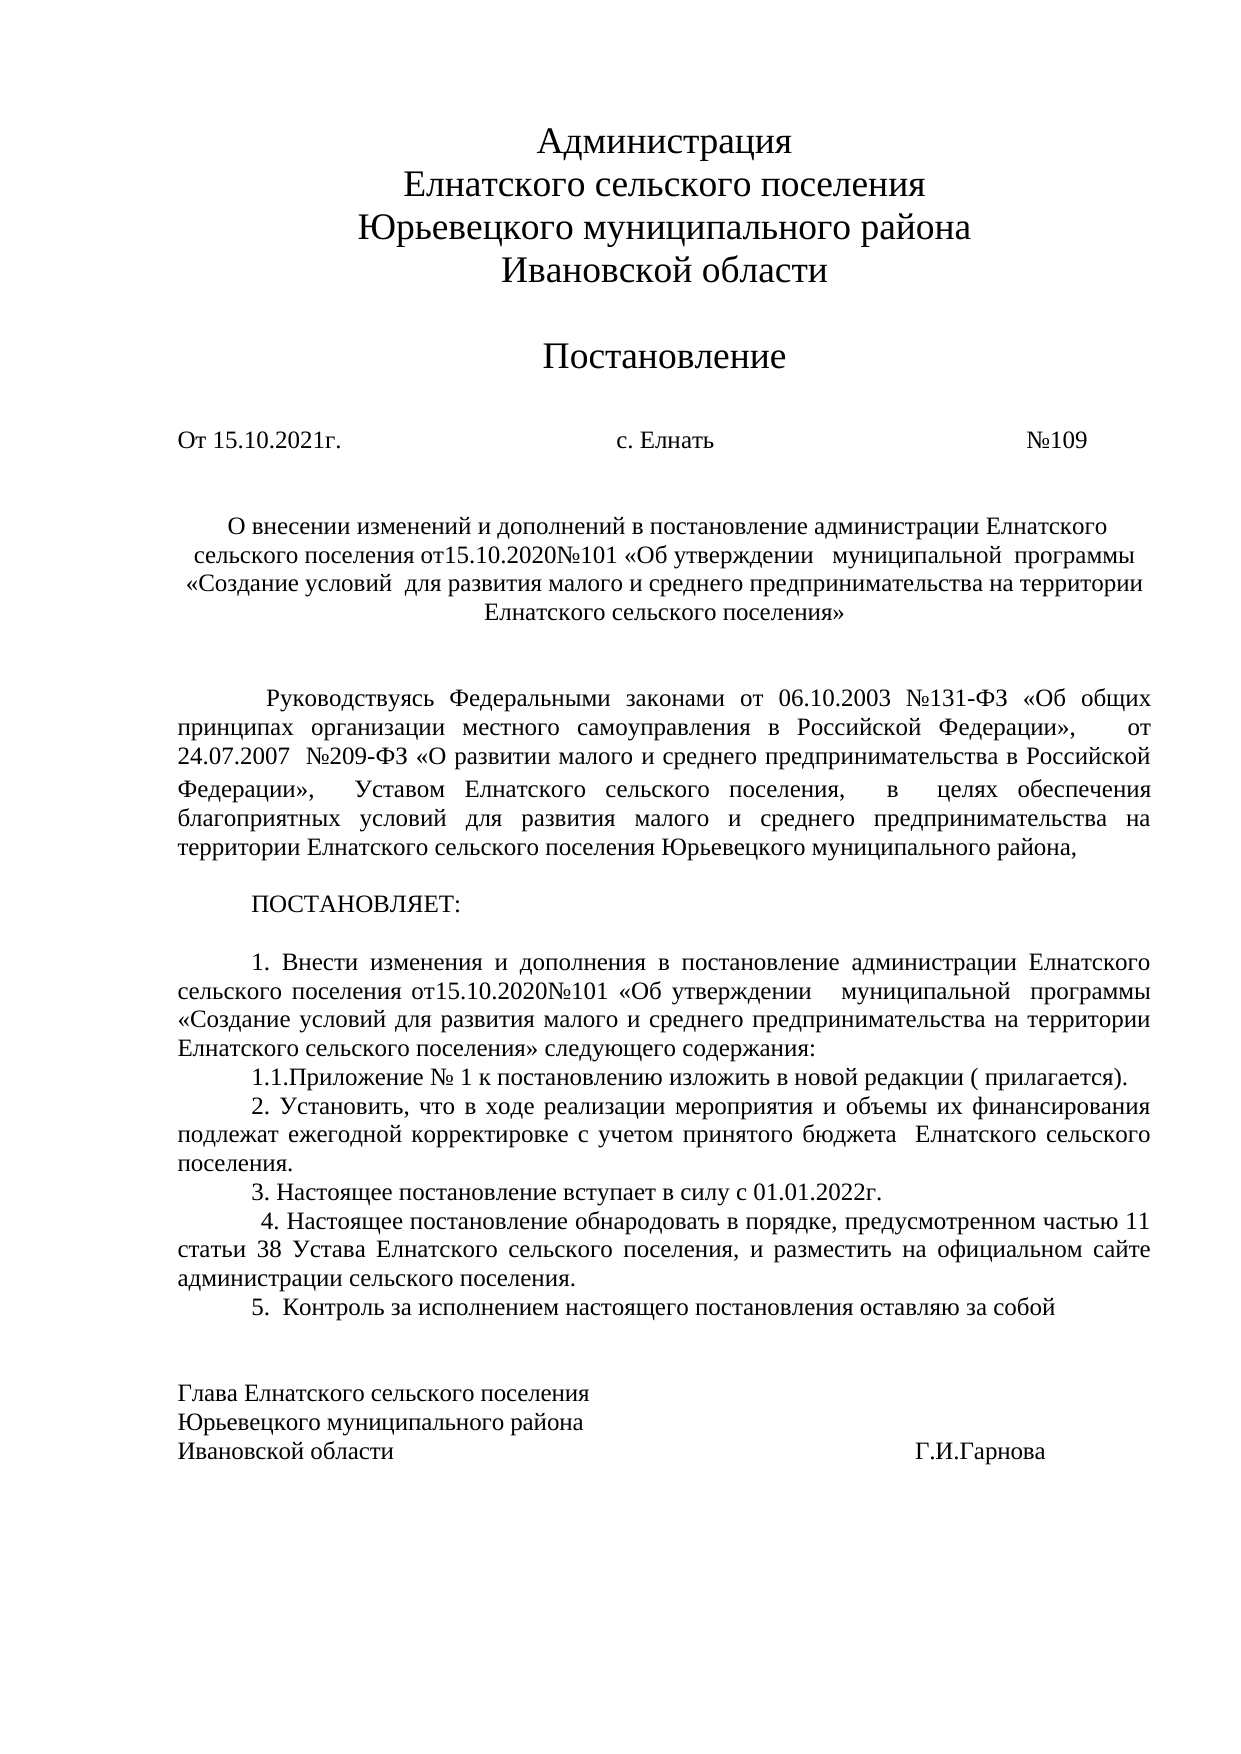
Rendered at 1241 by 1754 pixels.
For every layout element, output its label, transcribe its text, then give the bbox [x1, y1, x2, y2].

text Ивановской области [177, 247, 1152, 291]
text 1.1.Приложение № 1 к постановлению изложить в новой редакции ( прилагается). [177, 1062, 1152, 1091]
text О внесении изменений и дополнений в постановление администрации Елнатского сельского поселения от15.10.2020№101 «Об утверждении муниципальной программы «Создание условий для развития малого и среднего предпринимательства на территории [177, 511, 1152, 597]
text ПОСТАНОВЛЯЕТ: [177, 889, 1152, 918]
text 4. Настоящее постановление обнародовать в порядке, предусмотренном частью 11 статьи 38 Устава Елнатского сельского поселения, и разместить на официальном сайте администрации сельского поселения. [177, 1206, 1152, 1292]
text От 15.10.2021г. с. Елнать №109 [177, 425, 1152, 453]
text Глава Елнатского сельского поселения [177, 1378, 1152, 1407]
text 1. Внести изменения и дополнения в постановление администрации Елнатского сельского поселения от15.10.2020№101 «Об утверждении муниципальной программы «Создание условий для развития малого и среднего предпринимательства на территории Елнатского сельского поселения» следующего содержания: [177, 947, 1152, 1062]
text Руководствуясь Федеральными законами от 06.10.2003 №131-ФЗ «Об общих принципах организации местного самоуправления в Российской Федерации», от 24.07.2007 №209-ФЗ «О развитии малого и среднего предпринимательства в Российской Федерации», Уставом Елнатского сельского поселения, в целях обеспечения благоприятных условий для развития малого и среднего предпринимательства на территории Елнатского сельского поселения Юрьевецкого муниципального района, [177, 683, 1152, 861]
text Елнатского сельского поселения» [177, 597, 1152, 626]
text Юрьевецкого муниципального района [177, 1407, 1152, 1436]
text Елнатского сельского поселения [177, 161, 1152, 204]
text Ивановской области Г.И.Гарнова [177, 1436, 1152, 1464]
text Постановление [177, 334, 1152, 377]
text 5. Контроль за исполнением настоящего постановления оставляю за собой [177, 1292, 1152, 1321]
text 3. Настоящее постановление вступает в силу с 01.01.2022г. [177, 1177, 1152, 1206]
text Администрация [177, 118, 1152, 161]
text 2. Установить, что в ходе реализации мероприятия и объемы их финансирования подлежат ежегодной корректировке с учетом принятого бюджета Елнатского сельского поселения. [177, 1091, 1152, 1177]
text Юрьевецкого муниципального района [177, 204, 1152, 247]
